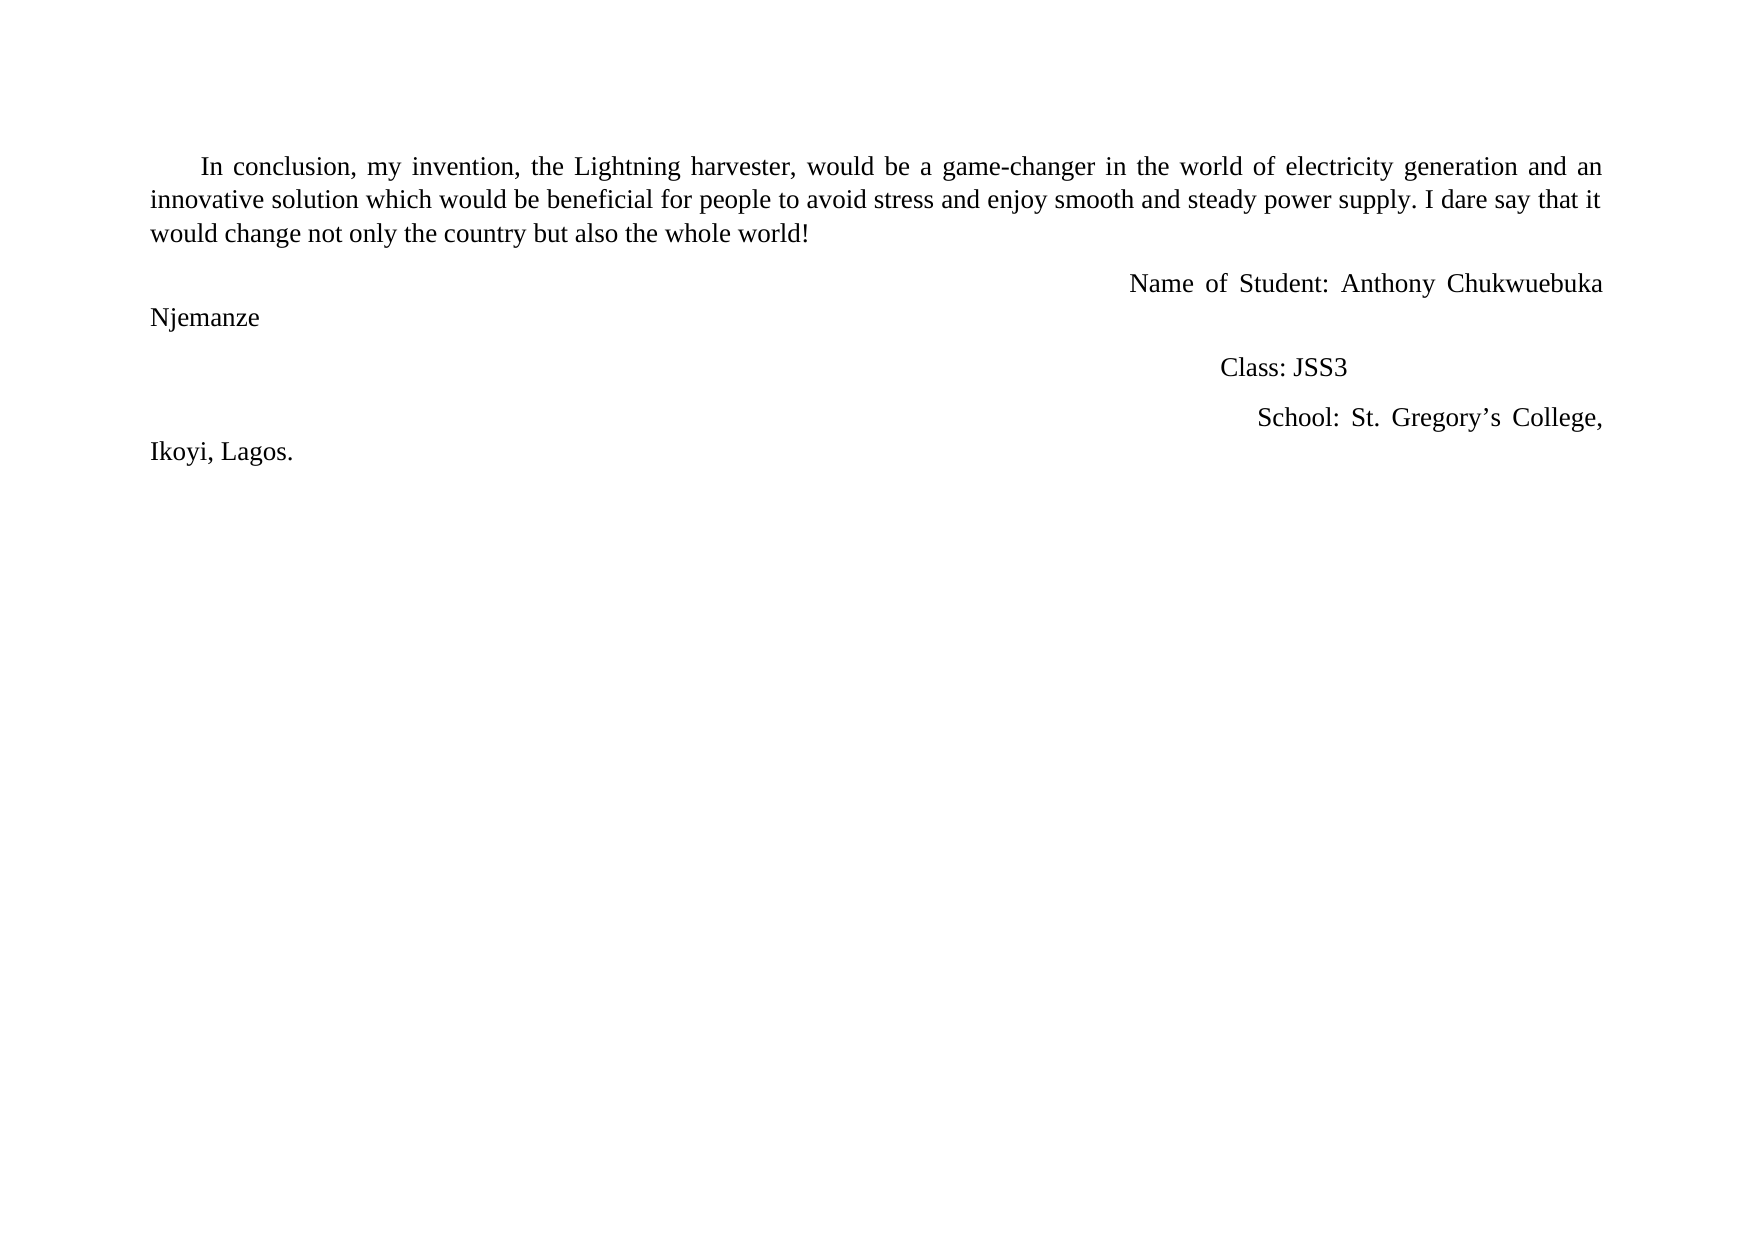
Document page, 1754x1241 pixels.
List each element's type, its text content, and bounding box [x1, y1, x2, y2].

text School: St. Gregory’s College, Ikoyi, Lagos. [150, 401, 1604, 466]
text Name of Student: Anthony Chukwuebuka Njemanze [150, 267, 1604, 332]
text Class: JSS3 [150, 351, 1604, 382]
text In conclusion, my invention, the Lightning harvester, would be a game-changer in the world of electricity generation and an innovative solution which would be beneficial for people to avoid stress and enjoy smooth and steady power supply. I dare say that it would change not only the country but also the whole world! [150, 150, 1604, 248]
